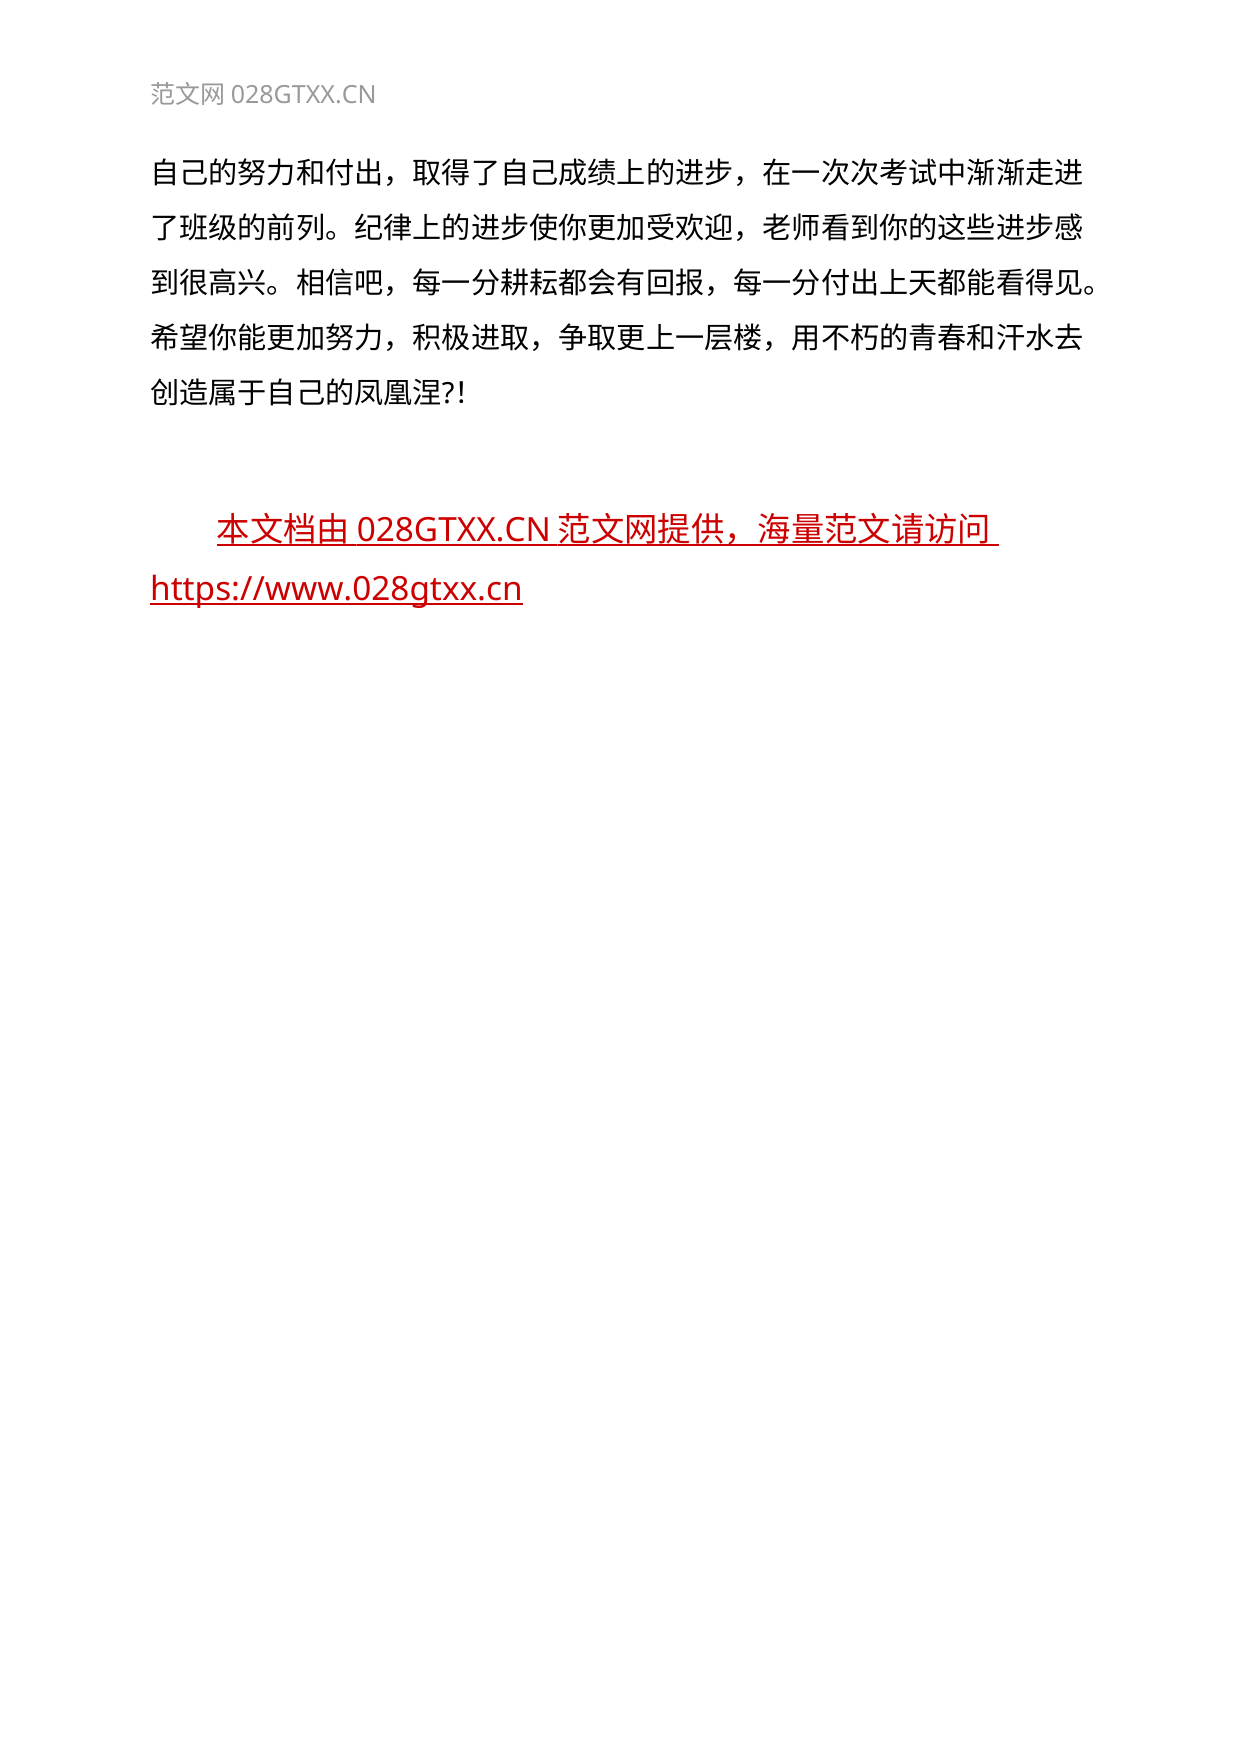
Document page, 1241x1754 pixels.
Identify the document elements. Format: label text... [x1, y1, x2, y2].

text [150, 150, 1090, 412]
text 本文档由028GTXX.CN范文网提供，海量范文请访问 https://www.028gtxx.cn [150, 503, 1090, 610]
